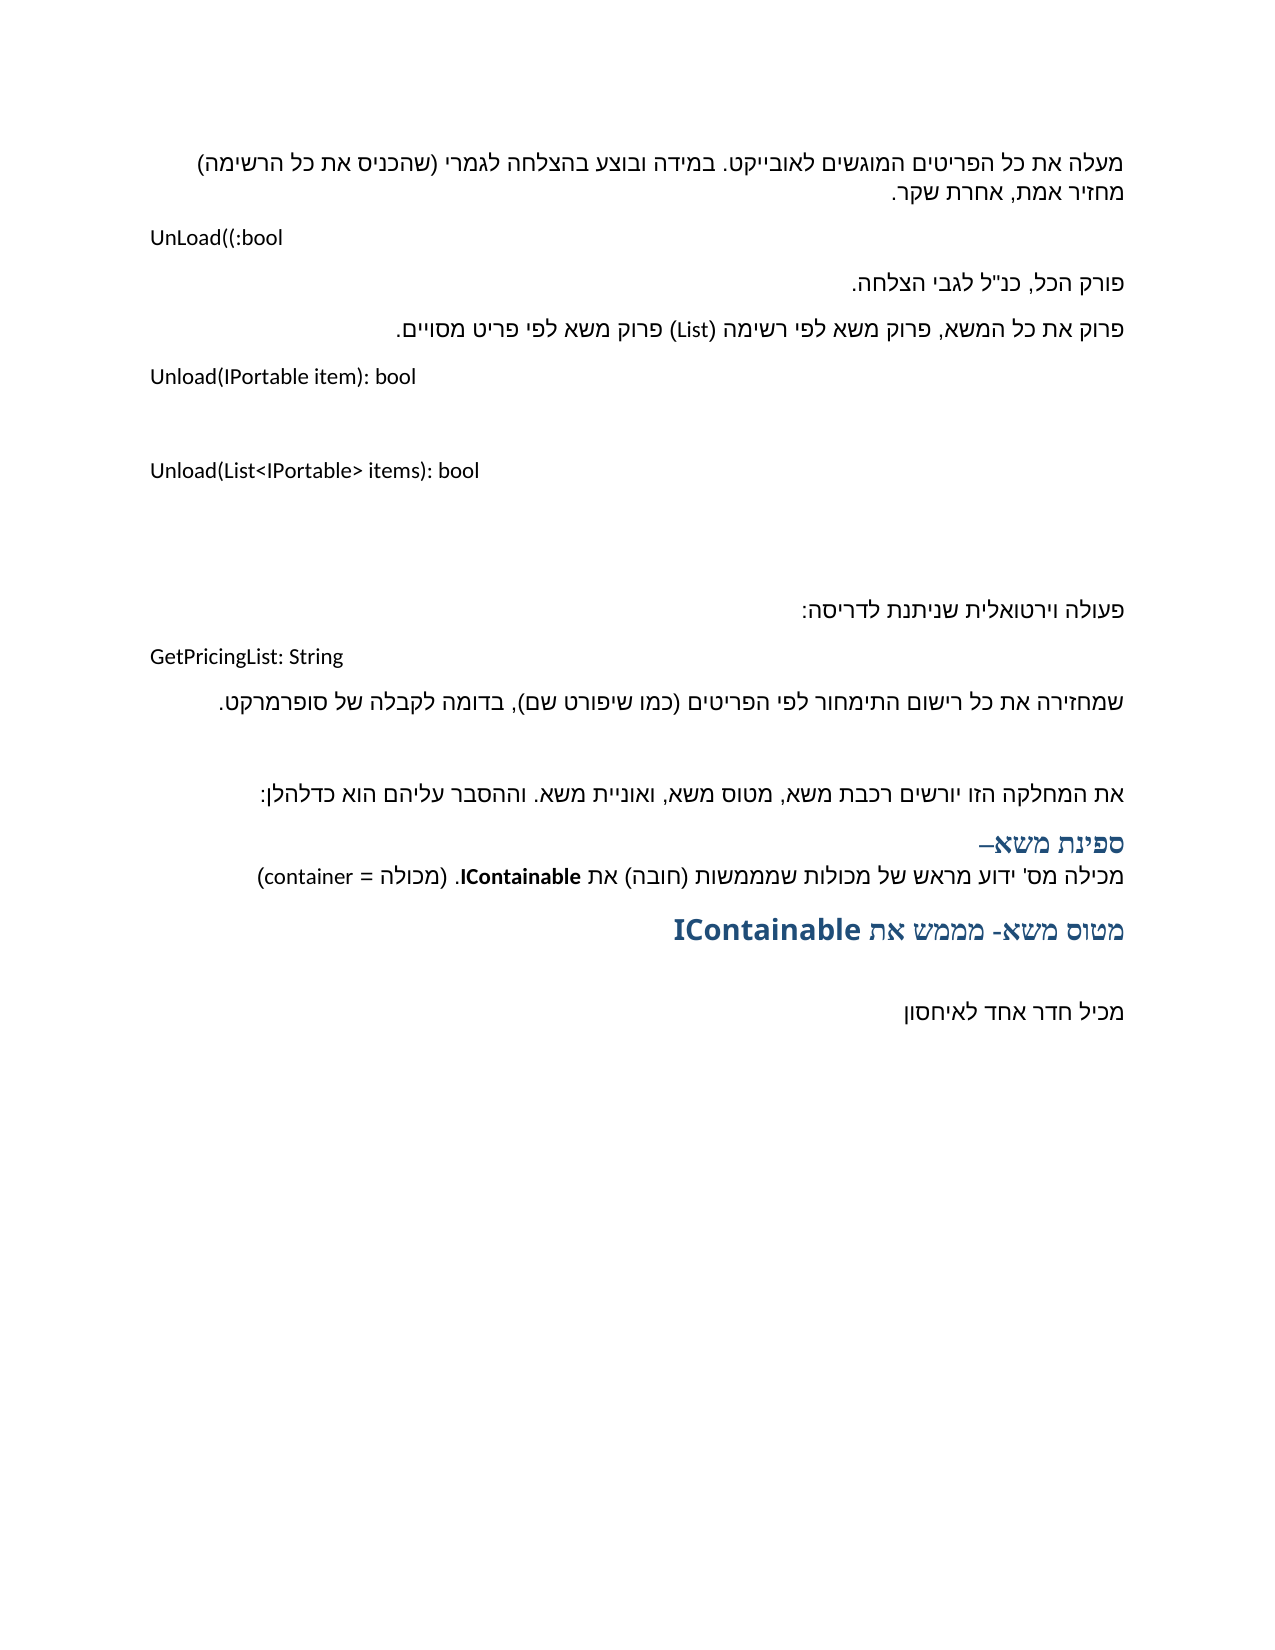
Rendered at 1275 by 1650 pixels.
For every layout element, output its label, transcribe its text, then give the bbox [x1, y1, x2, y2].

text Unload(List<IPortable> items): bool [150, 456, 1125, 484]
text פרוק את כל המשא, פרוק משא לפי רשימה (List) פרוק משא לפי פריט מסויים. [150, 316, 1125, 343]
text את המחלקה הזו יורשים רכבת משא, מטוס משא, ואוניית משא. וההסבר עליהם הוא כדלהלן: [150, 781, 1125, 807]
text מכילה מס' ידוע מראש של מכולות שמממשות (חובה) את IContainable. (מכולה = container) [150, 862, 1125, 890]
text UnLoad((:bool [150, 223, 1125, 252]
subtitle מטוס משא- מממש את IContainable [150, 909, 1125, 948]
text שמחזירה את כל רישום התימחור לפי הפריטים (כמו שיפורט שם), בדומה לקבלה של סופרמרקט. [150, 689, 1125, 715]
text פורק הכל, כנ"ל לגבי הצלחה. [150, 270, 1125, 297]
text GetPricingList: String [150, 642, 1125, 670]
subtitle ספינת משא– [150, 826, 1125, 859]
text מעלה את כל הפריטים המוגשים לאובייקט. במידה ובוצע בהצלחה לגמרי (שהכניס את כל הרשימה) מחזיר אמת, אחרת שקר. [150, 150, 1125, 205]
text פעולה וירטואלית שניתנת לדריסה: [150, 597, 1125, 623]
text מכיל חדר אחד לאיחסון [150, 998, 1125, 1025]
text Unload(IPortable item): bool [150, 362, 1125, 390]
